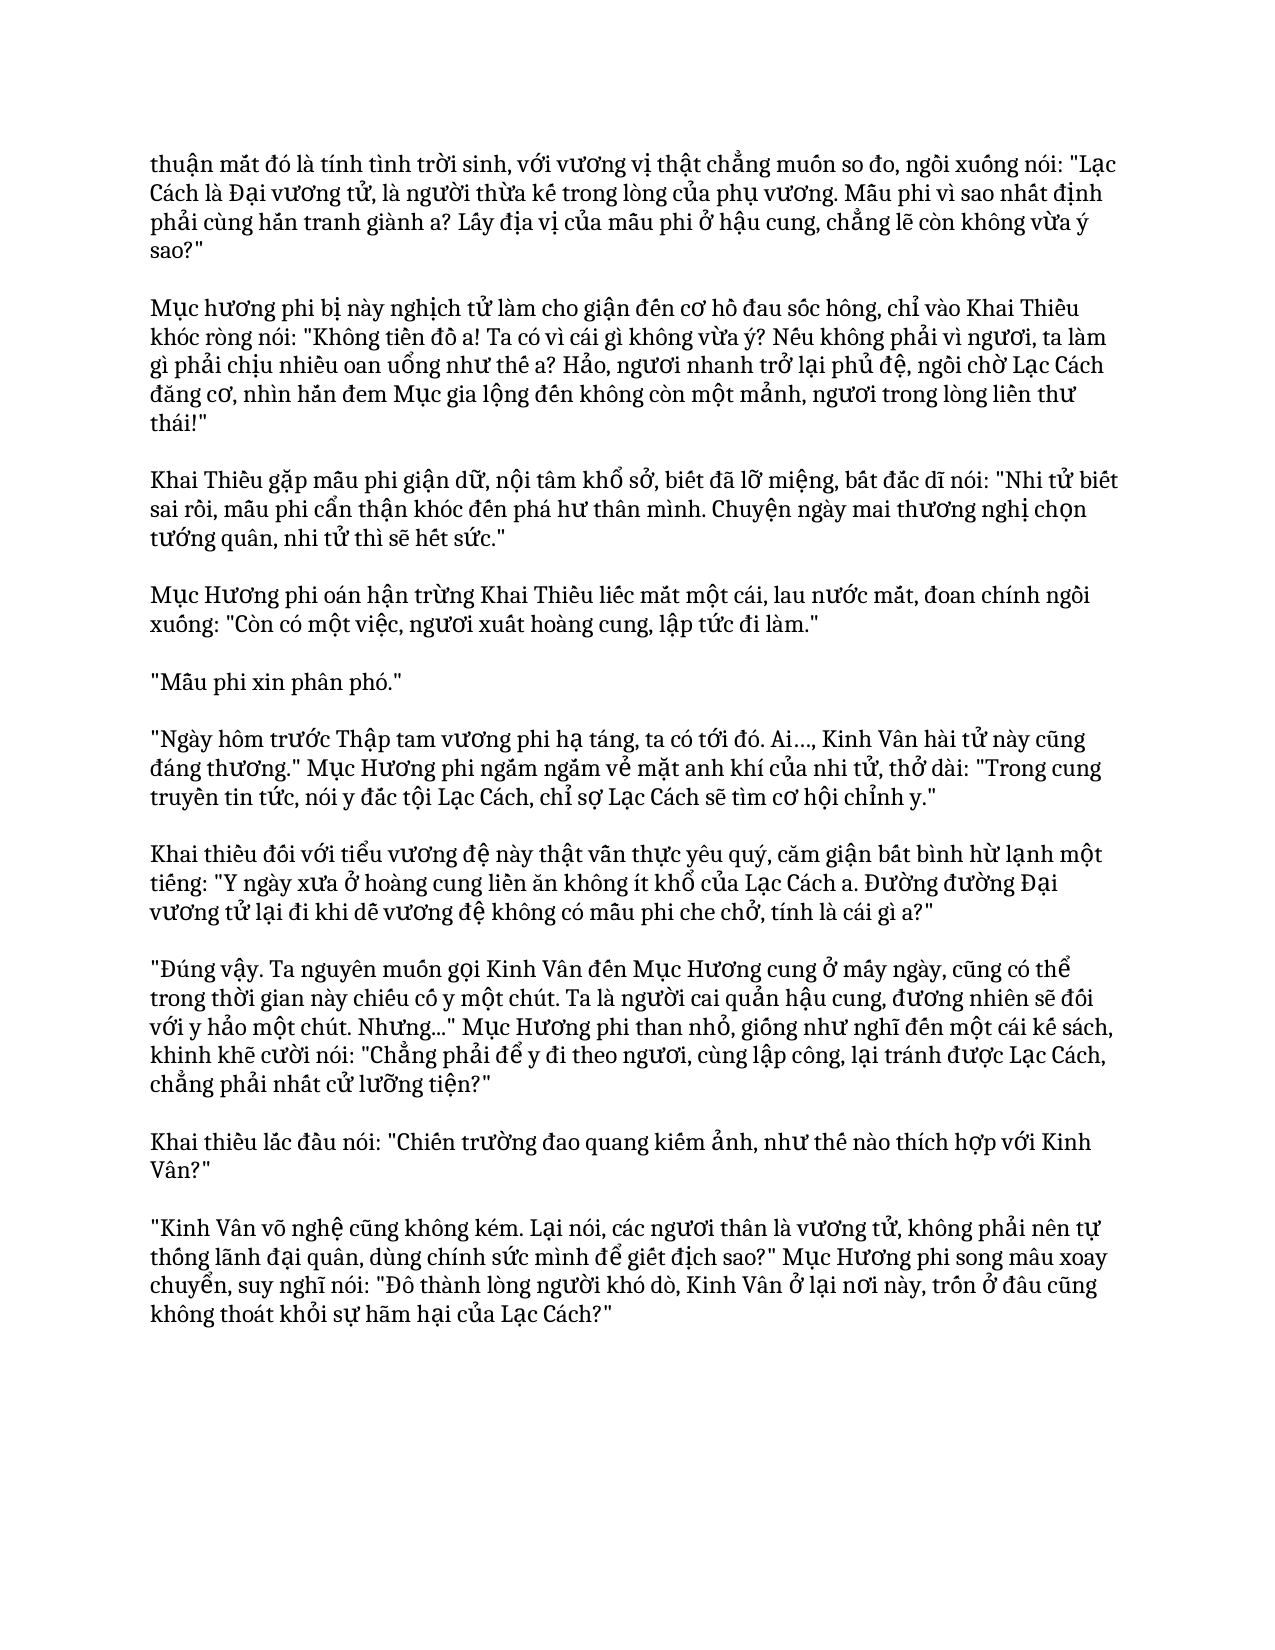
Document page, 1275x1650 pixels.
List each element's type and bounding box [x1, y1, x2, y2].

text [150, 150, 1125, 1386]
